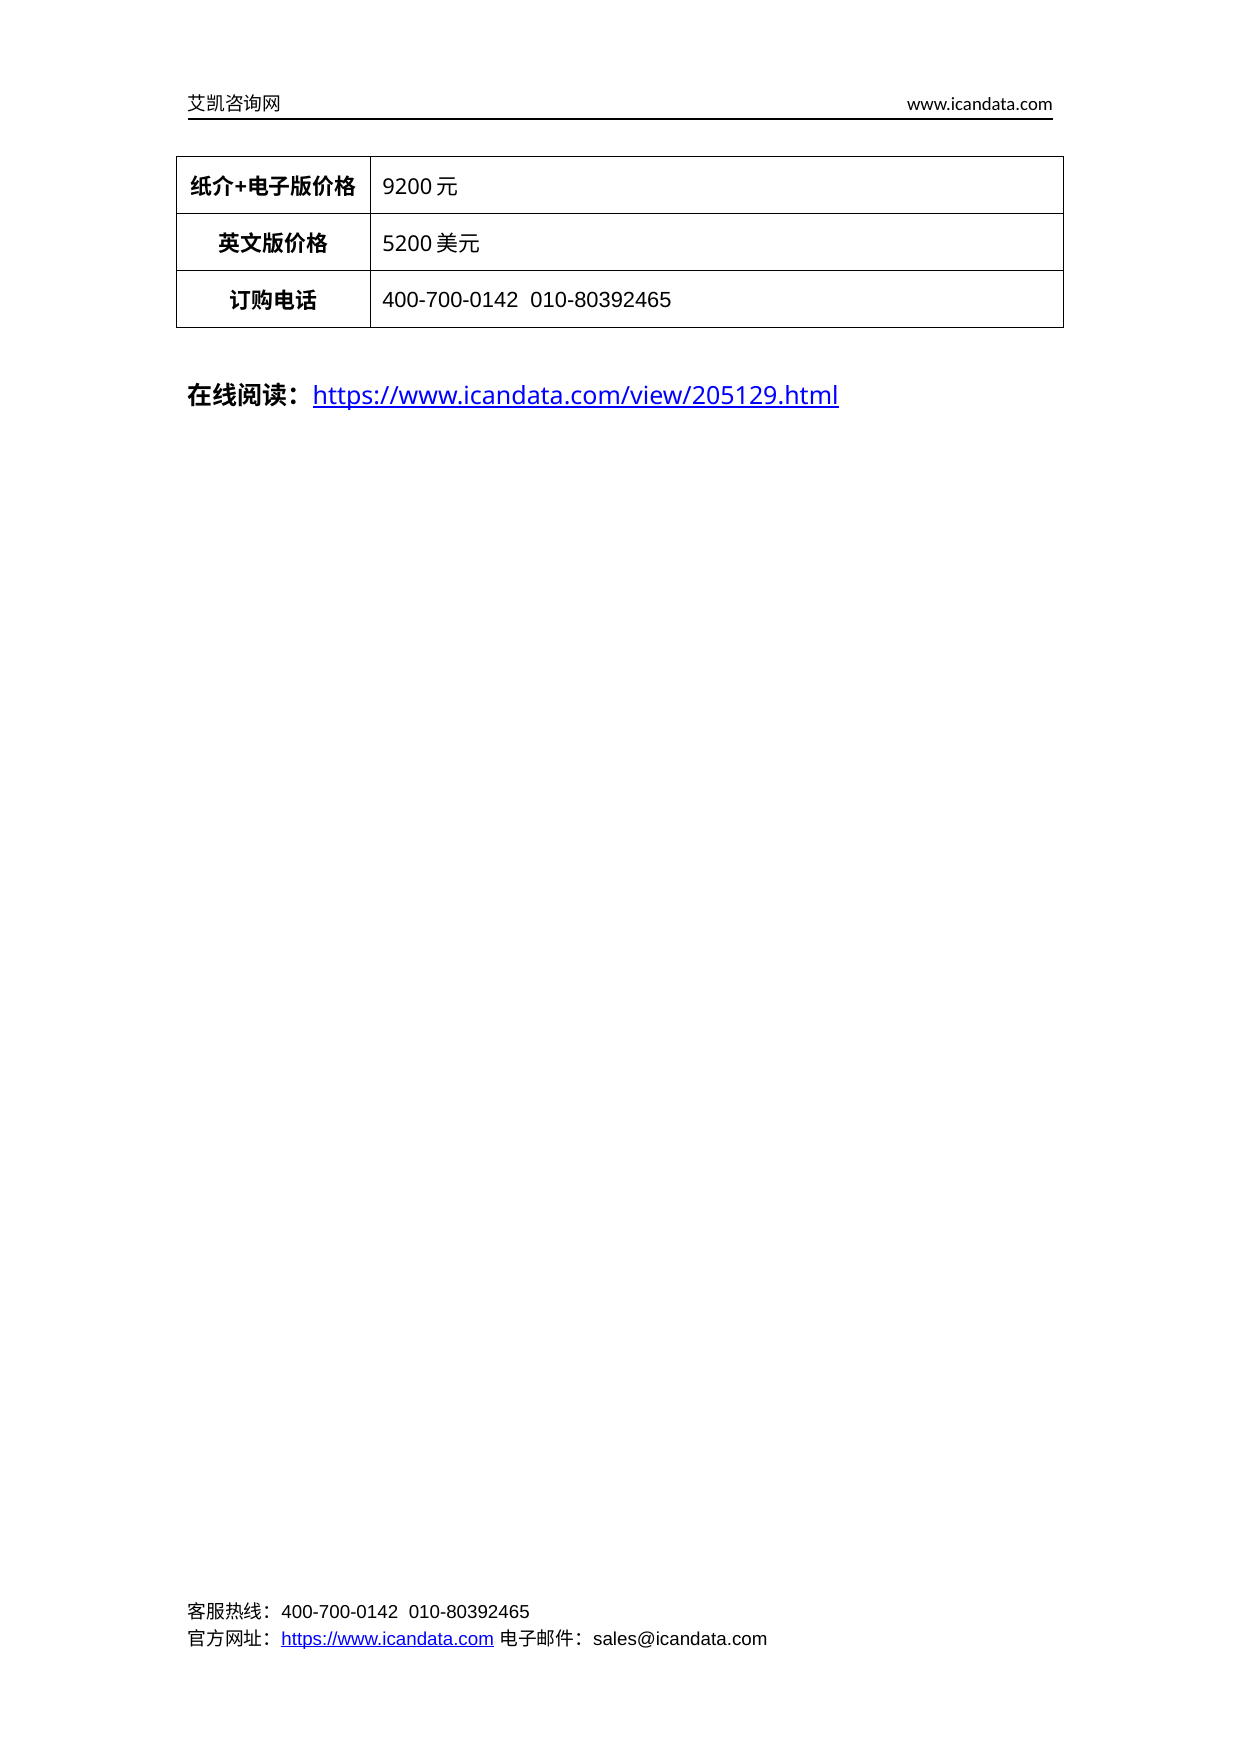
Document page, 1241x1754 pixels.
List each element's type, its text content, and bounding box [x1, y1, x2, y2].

table_cell 400-700-0142 010-80392465 [371, 271, 1063, 327]
table_cell 纸介+电子版价格 [177, 157, 370, 213]
table_cell 英文版价格 [177, 214, 370, 270]
table_cell 9200元 [371, 157, 1063, 213]
table_cell 5200美元 [371, 214, 1063, 270]
table_cell 订购电话 [177, 271, 370, 327]
text 在线阅读：https://www.icandata.com/view/205129.html [187, 361, 1053, 426]
